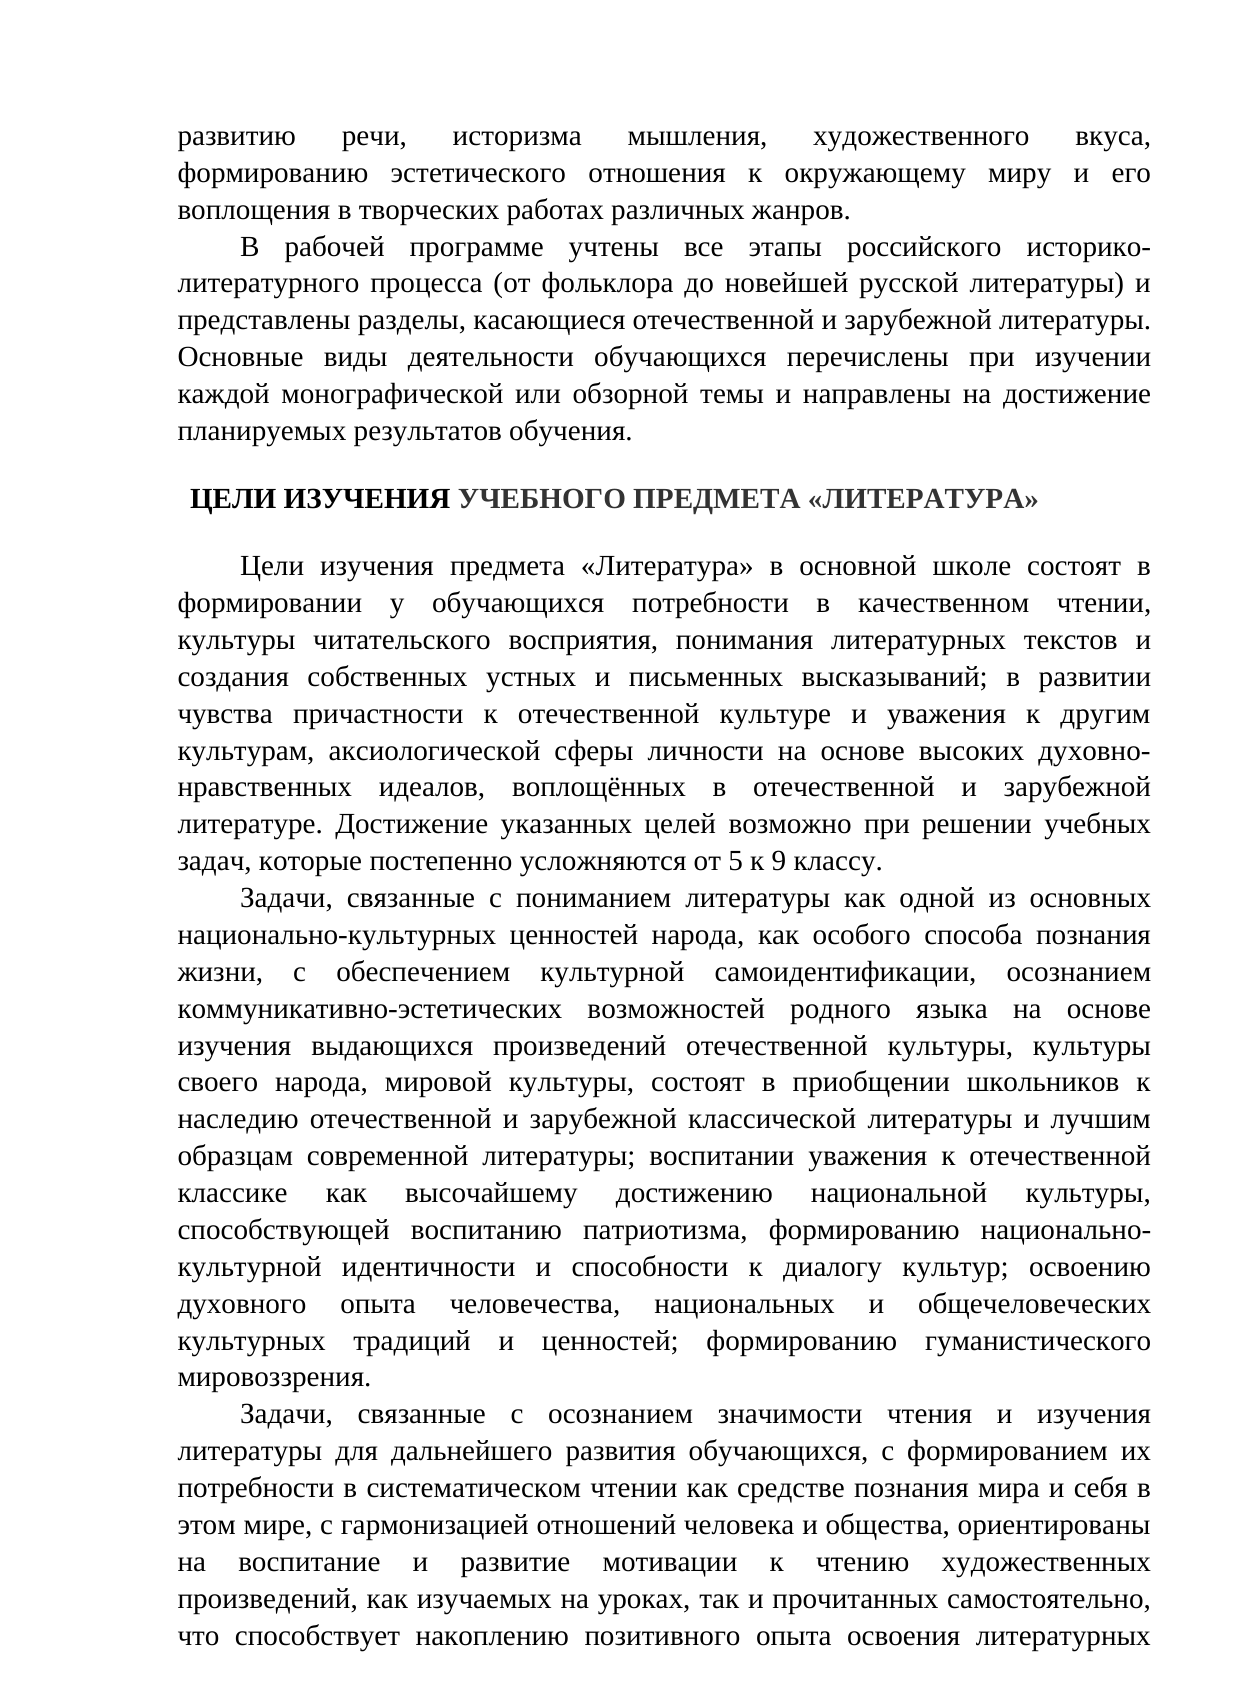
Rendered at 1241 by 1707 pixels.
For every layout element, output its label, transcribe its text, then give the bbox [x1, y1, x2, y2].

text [177, 118, 1152, 225]
text Цели изучения предмета «Литература» в основной школе состоят в формировании у обучающихся потребности в качественном чтении, культуры читательского восприятия, понимания литературных текстов и создания собственных устных и письменных высказываний; в развитии чувства причастности к отечественной культуре и уважения к другим культурам, аксиологической сферы личности на основе высоких духовно-нравственных идеалов, воплощённых в отечественной и зарубежной литературе. Достижение указанных целей возможно при решении учебных задач, которые постепенно усложняются от 5 к 9 классу. [177, 548, 1152, 877]
text В рабочей программе учтены все этапы российского историко-литературного процесса (от фольклора до новейшей русской литературы) и представлены разделы, касающиеся отечественной и зарубежной литературы. Основные виды деятельности обучающихся перечислены при изучении каждой монографической или обзорной темы и направлены на достижение планируемых результатов обучения. [177, 229, 1152, 447]
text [177, 1396, 1152, 1651]
text ЦЕЛИ ИЗУЧЕНИЯ УЧЕБНОГО ПРЕДМЕТА «ЛИТЕРАТУРА» [190, 481, 1152, 514]
text Задачи, связанные с пониманием литературы как одной из основных национально-культурных ценностей народа, как особого способа познания жизни, с обеспечением культурной самоидентификации, осознанием коммуникативно-эстетических возможностей родного языка на основе изучения выдающихся произведений отечественной культуры, культуры своего народа, мировой культуры, состоят в приобщении школьников к наследию отечественной и зарубежной классической литературы и лучшим образцам современной литературы; воспитании уважения к отечественной классике как высочайшему достижению национальной культуры, способствующей воспитанию патриотизма, формированию национально-культурной идентичности и способности к диалогу культур; освоению духовного опыта человечества, национальных и общечеловеческих культурных традиций и ценностей; формированию гуманистического мировоззрения. [177, 880, 1152, 1393]
